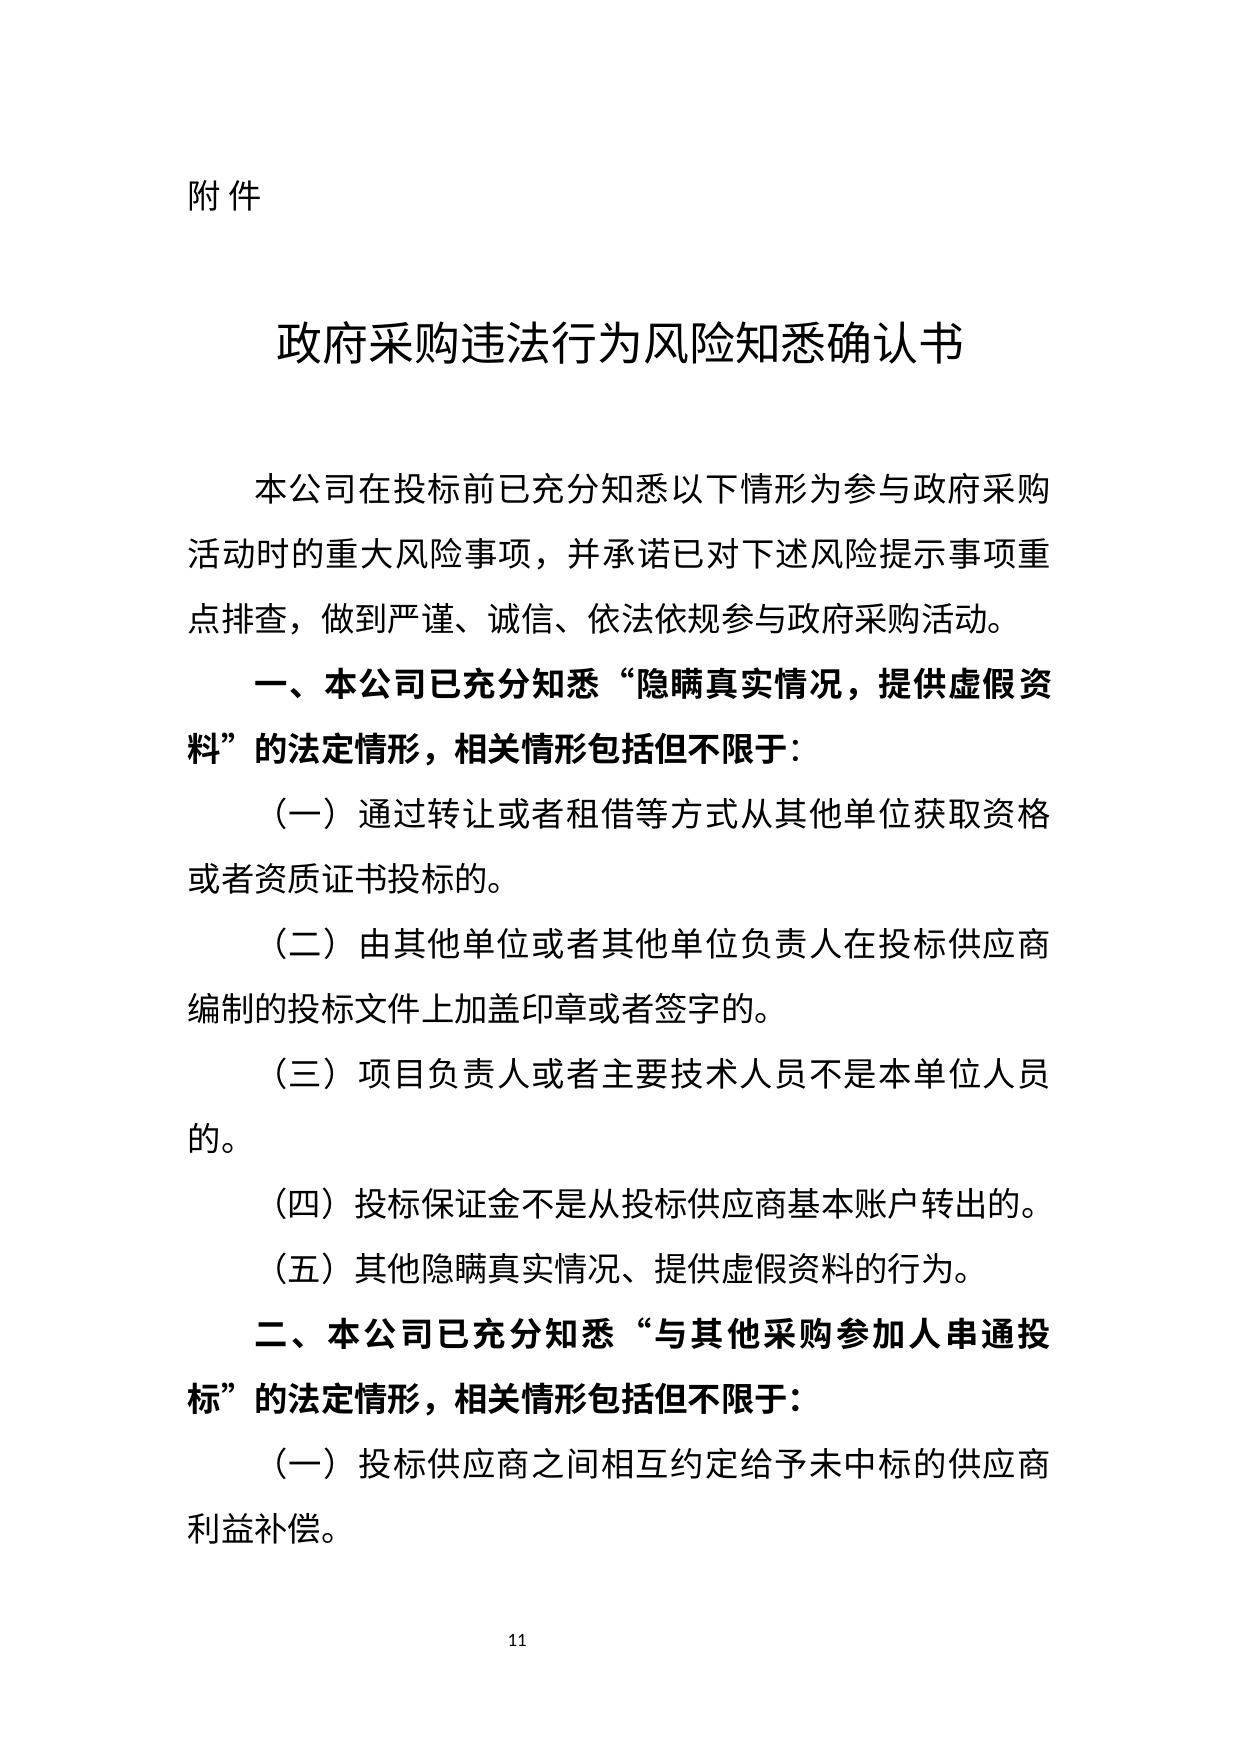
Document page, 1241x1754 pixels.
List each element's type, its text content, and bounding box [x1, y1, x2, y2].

list 二、本公司已充分知悉“与其他采购参加人串通投标”的法定情形，相关情形包括但不限于： [187, 1299, 1053, 1429]
list （二）由其他单位或者其他单位负责人在投标供应商编制的投标文件上加盖印章或者签字的。 [187, 909, 1053, 1039]
list 附 件 [187, 162, 1053, 227]
list （一）通过转让或者租借等方式从其他单位获取资格或者资质证书投标的。 [187, 779, 1053, 909]
list （三）项目负责人或者主要技术人员不是本单位人员的。 [187, 1039, 1053, 1169]
list （一）投标供应商之间相互约定给予未中标的供应商利益补偿。 [187, 1429, 1053, 1559]
list 一、本公司已充分知悉“隐瞒真实情况，提供虚假资料”的法定情形，相关情形包括但不限于： [187, 649, 1053, 779]
list （四）投标保证金不是从投标供应商基本账户转出的。 [187, 1169, 1053, 1234]
list 本公司在投标前已充分知悉以下情形为参与政府采购活动时的重大风险事项，并承诺已对下述风险提示事项重点排查，做到严谨、诚信、依法依规参与政府采购活动。 [187, 454, 1053, 649]
text 政府采购违法行为风险知悉确认书 [187, 292, 1053, 389]
list （五）其他隐瞒真实情况、提供虚假资料的行为。 [187, 1234, 1053, 1299]
